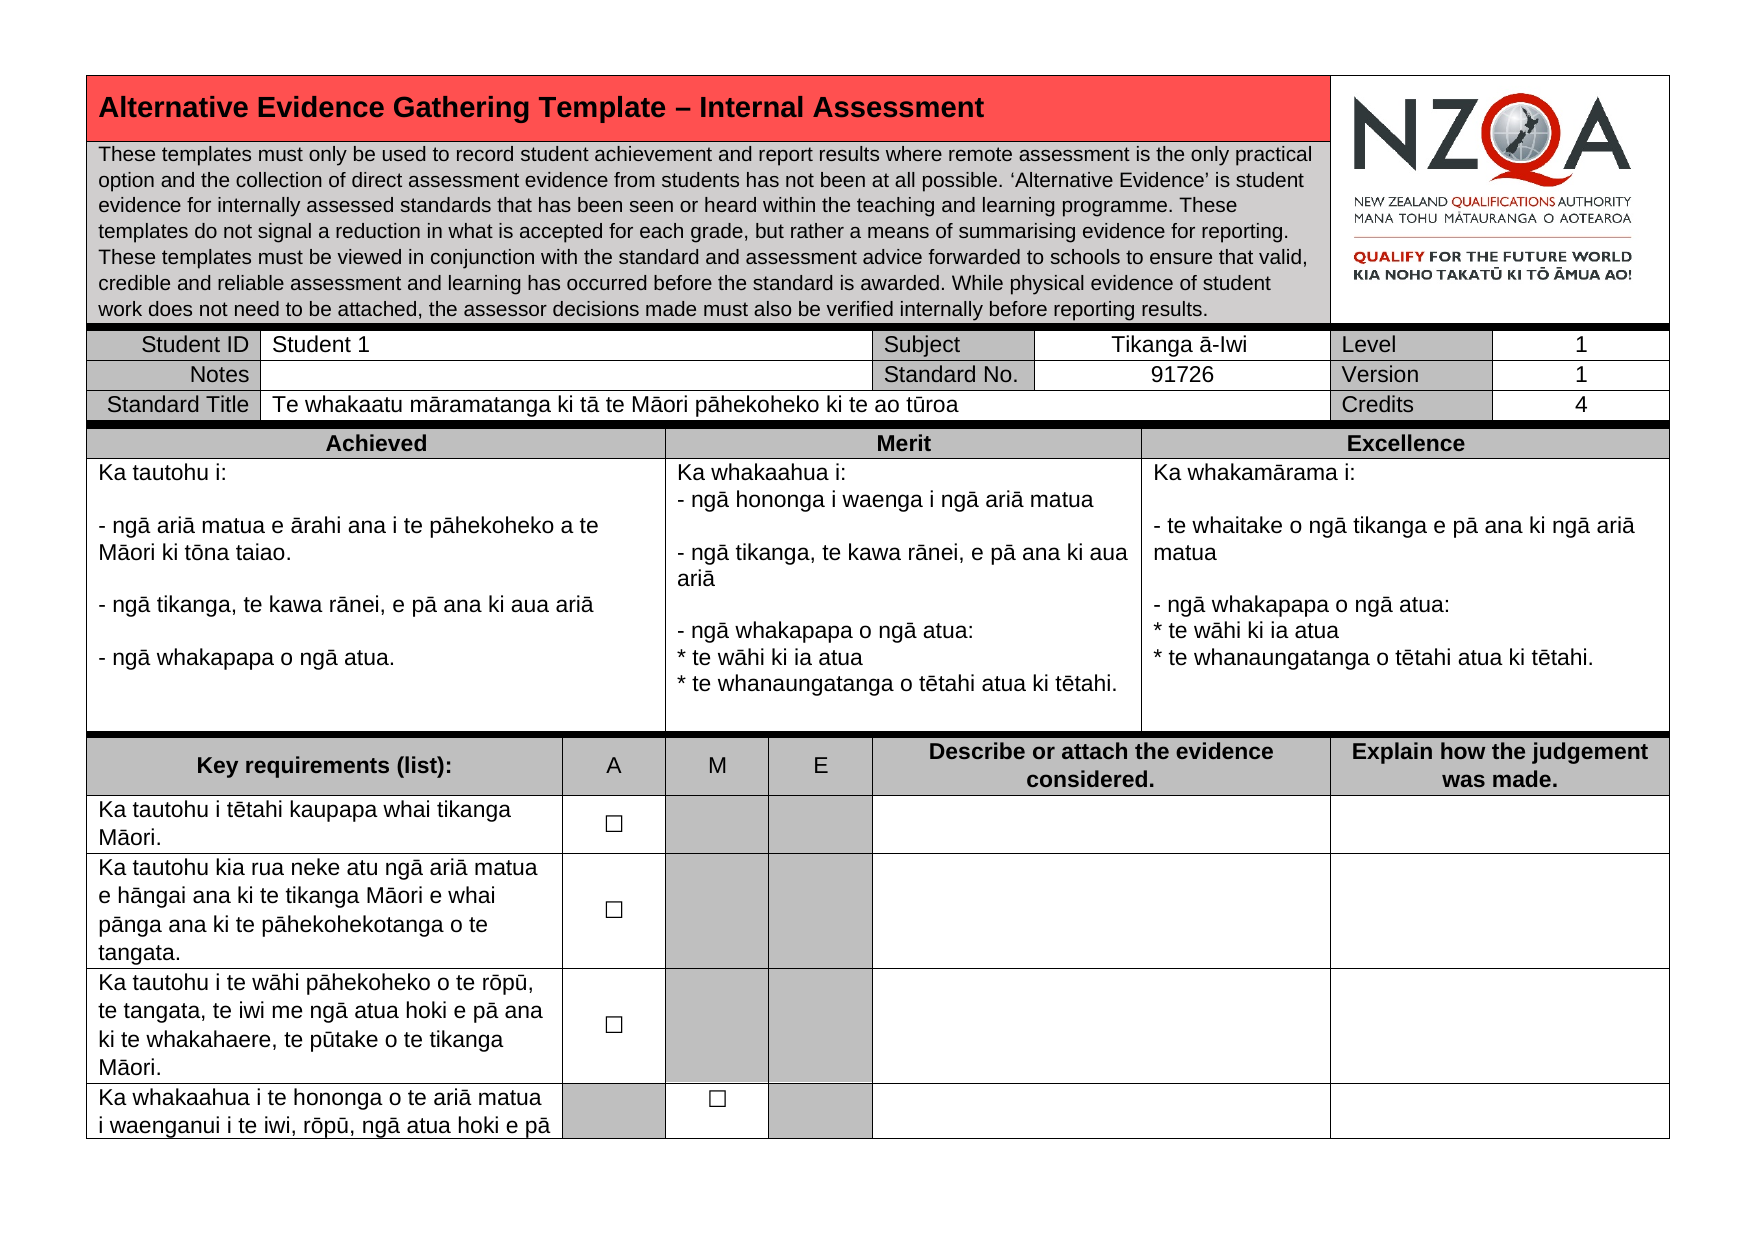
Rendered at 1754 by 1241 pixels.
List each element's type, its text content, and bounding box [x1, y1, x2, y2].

table_header Alternative Evidence Gathering Template – Internal Assessment [87, 76, 1330, 141]
table_cell [873, 969, 1330, 1082]
table_cell Ka whakaahua i: - ngā hononga i waenga i ngā ariā matua - ngā tikanga, te kawa rānei, e pā ana ki aua ariā - ngā whakapapa o ngā atua: * te wāhi ki ia atua * te whanaungatanga o tētahi atua ki tētahi. [666, 459, 1141, 731]
table_cell [873, 421, 1330, 428]
table_cell [873, 796, 1330, 853]
table_cell [563, 1084, 665, 1138]
table_cell 4 [1493, 391, 1669, 420]
table_cell [873, 732, 1330, 737]
table_cell [1331, 854, 1669, 968]
table_cell [87, 732, 872, 737]
table_cell 1 [1493, 361, 1669, 390]
table_cell Te whakaatu māramatanga ki tā te Māori pāhekoheko ki te ao tūroa [261, 391, 1330, 420]
table_cell [1331, 796, 1669, 853]
table_cell Level [1331, 331, 1492, 360]
table_cell [666, 969, 768, 1082]
table_cell [769, 1084, 872, 1138]
table_cell Standard Title [87, 391, 260, 420]
table_cell [769, 796, 872, 853]
table_cell A [563, 738, 665, 795]
table_cell M [666, 738, 768, 795]
table_cell Merit [666, 429, 1141, 458]
table_cell [873, 1084, 1330, 1138]
table_cell [1331, 1084, 1669, 1138]
table_header [1331, 76, 1669, 323]
table_cell [1331, 732, 1669, 737]
table_cell [873, 854, 1330, 968]
table_cell [261, 361, 872, 390]
table_cell [87, 421, 872, 428]
table_cell E [769, 738, 872, 795]
table_cell [1331, 969, 1669, 1082]
table_cell [769, 854, 872, 968]
table_cell 1 [1493, 331, 1669, 360]
table_cell [1331, 421, 1669, 428]
table_cell Notes [87, 361, 260, 390]
table_cell 91726 [1035, 361, 1330, 390]
table_cell Tikanga ā-Iwi [1035, 331, 1330, 360]
table_cell Student ID [87, 331, 260, 360]
table_cell Achieved [87, 429, 665, 458]
table_cell [87, 324, 1669, 330]
table_cell [666, 796, 768, 853]
picture [1332, 76, 1658, 299]
table_cell [769, 969, 872, 1082]
table_cell Standard No. [873, 361, 1034, 390]
table_cell Student 1 [261, 331, 872, 360]
table_cell These templates must only be used to record student achievement and report results where remote assessment is the only practical option and the collection of direct assessment evidence from students has not been at all possible. ‘Alternative Evidence’ is student evidence for internally assessed standards that has been seen or heard within the teaching and learning programme. These templates do not signal a reduction in what is accepted for each grade, but rather a means of summarising evidence for reporting. These templates must be viewed in conjunction with the standard and assessment advice forwarded to schools to ensure that valid, credible and reliable assessment and learning has occurred before the standard is awarded. While physical evidence of student work does not need to be attached, the assessor decisions made must also be verified internally before reporting results. [87, 142, 1330, 323]
table_cell Ka tautohu i: - ngā ariā matua e ārahi ana i te pāhekoheko a te Māori ki tōna taiao. - ngā tikanga, te kawa rānei, e pā ana ki aua ariā - ngā whakapapa o ngā atua. [87, 459, 665, 731]
table_cell Subject [873, 331, 1034, 360]
table_cell Ka tautohu kia rua neke atu ngā ariā matua e hāngai ana ki te tikanga Māori e whai pānga ana ki te pāhekohekotanga o te tangata. [87, 854, 562, 968]
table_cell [87, 1084, 562, 1138]
table_cell [666, 854, 768, 968]
table_cell Describe or attach the evidence considered. [873, 738, 1330, 795]
table_cell Ka whakamārama i: - te whaitake o ngā tikanga e pā ana ki ngā ariā matua - ngā whakapapa o ngā atua: * te wāhi ki ia atua * te whanaungatanga o tētahi atua ki tētahi. [1142, 459, 1669, 731]
table_cell Ka tautohu i tētahi kaupapa whai tikanga Māori. [87, 796, 562, 853]
table_cell Key requirements (list): [87, 738, 562, 795]
table_cell Ka tautohu i te wāhi pāhekoheko o te rōpū, te tangata, te iwi me ngā atua hoki e pā ana ki te whakahaere, te pūtake o te tikanga Māori. [87, 969, 562, 1082]
table_cell Version [1331, 361, 1492, 390]
table_cell Credits [1331, 391, 1492, 420]
table_cell Explain how the judgement was made. [1331, 738, 1669, 795]
table_cell Excellence [1142, 429, 1669, 458]
